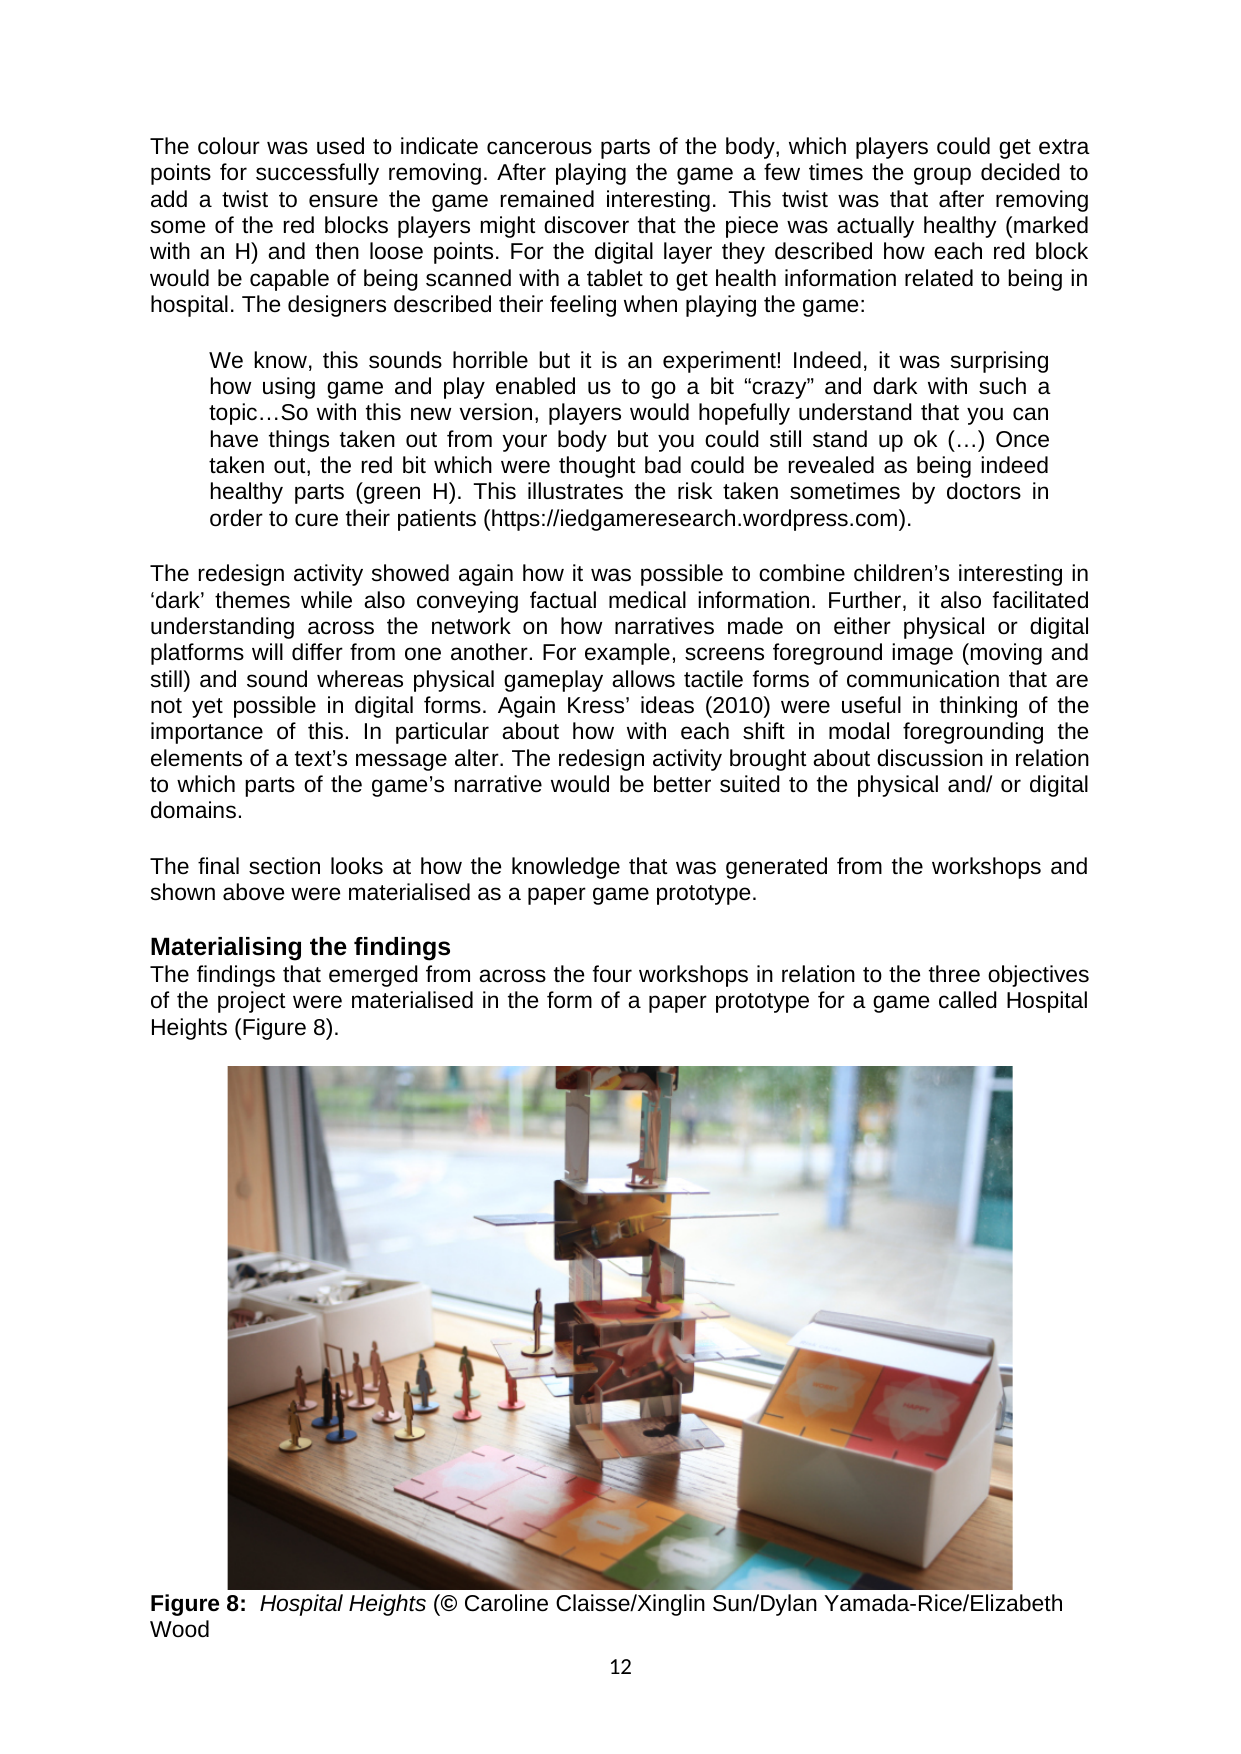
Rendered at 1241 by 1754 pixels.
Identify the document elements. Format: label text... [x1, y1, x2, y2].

text Figure 8: Hospital Heights (© Caroline Claisse/Xinglin Sun/Dylan Yamada-Rice/Elizabeth Wood [150, 1590, 1090, 1642]
text The final section looks at how the knowledge that was generated from the workshops and shown above were materialised as a paper game prototype. [150, 853, 1090, 906]
text Materialising the findings [150, 932, 1090, 961]
text The colour was used to indicate cancerous parts of the body, which players could get extra points for successfully removing. After playing the game a few times the group decided to add a twist to ensure the game remained interesting. This twist was that after removing some of the red blocks players might discover that the piece was actually healthy (marked with an H) and then loose points. For the digital layer they described how each red block would be capable of being scanned with a tablet to get health information related to being in hospital. The designers described their feeling when playing the game: [150, 133, 1090, 317]
picture [227, 1066, 1013, 1590]
text The redesign activity showed again how it was possible to combine children’s interesting in ‘dark’ themes while also conveying factual medical information. Further, it also facilitated understanding across the network on how narratives made on either physical or digital platforms will differ from one another. For example, screens foreground image (moving and still) and sound whereas physical gameplay allows tactile forms of communication that are not yet possible in digital forms. Again Kress’ ideas (2010) were useful in thinking of the importance of this. In particular about how with each shift in modal foregrounding the elements of a text’s message alter. The redesign activity brought about discussion in relation to which parts of the game’s narrative would be better suited to the physical and/ or digital domains. [150, 560, 1090, 824]
text The findings that emerged from across the four workshops in relation to the three objectives of the project were materialised in the form of a paper prototype for a game called Hospital Heights (Figure 8). [150, 961, 1090, 1040]
text We know, this sounds horrible but it is an experiment! Indeed, it was surprising how using game and play enabled us to go a bit “crazy” and dark with such a topic…So with this new version, players would hopefully understand that you can have things taken out from your body but you could still stand up ok (…) Once taken out, the red bit which were thought bad could be revealed as being indeed healthy parts (green H). This illustrates the risk taken sometimes by doctors in order to cure their patients (https://iedgameresearch.wordpress.com). [209, 347, 1051, 531]
